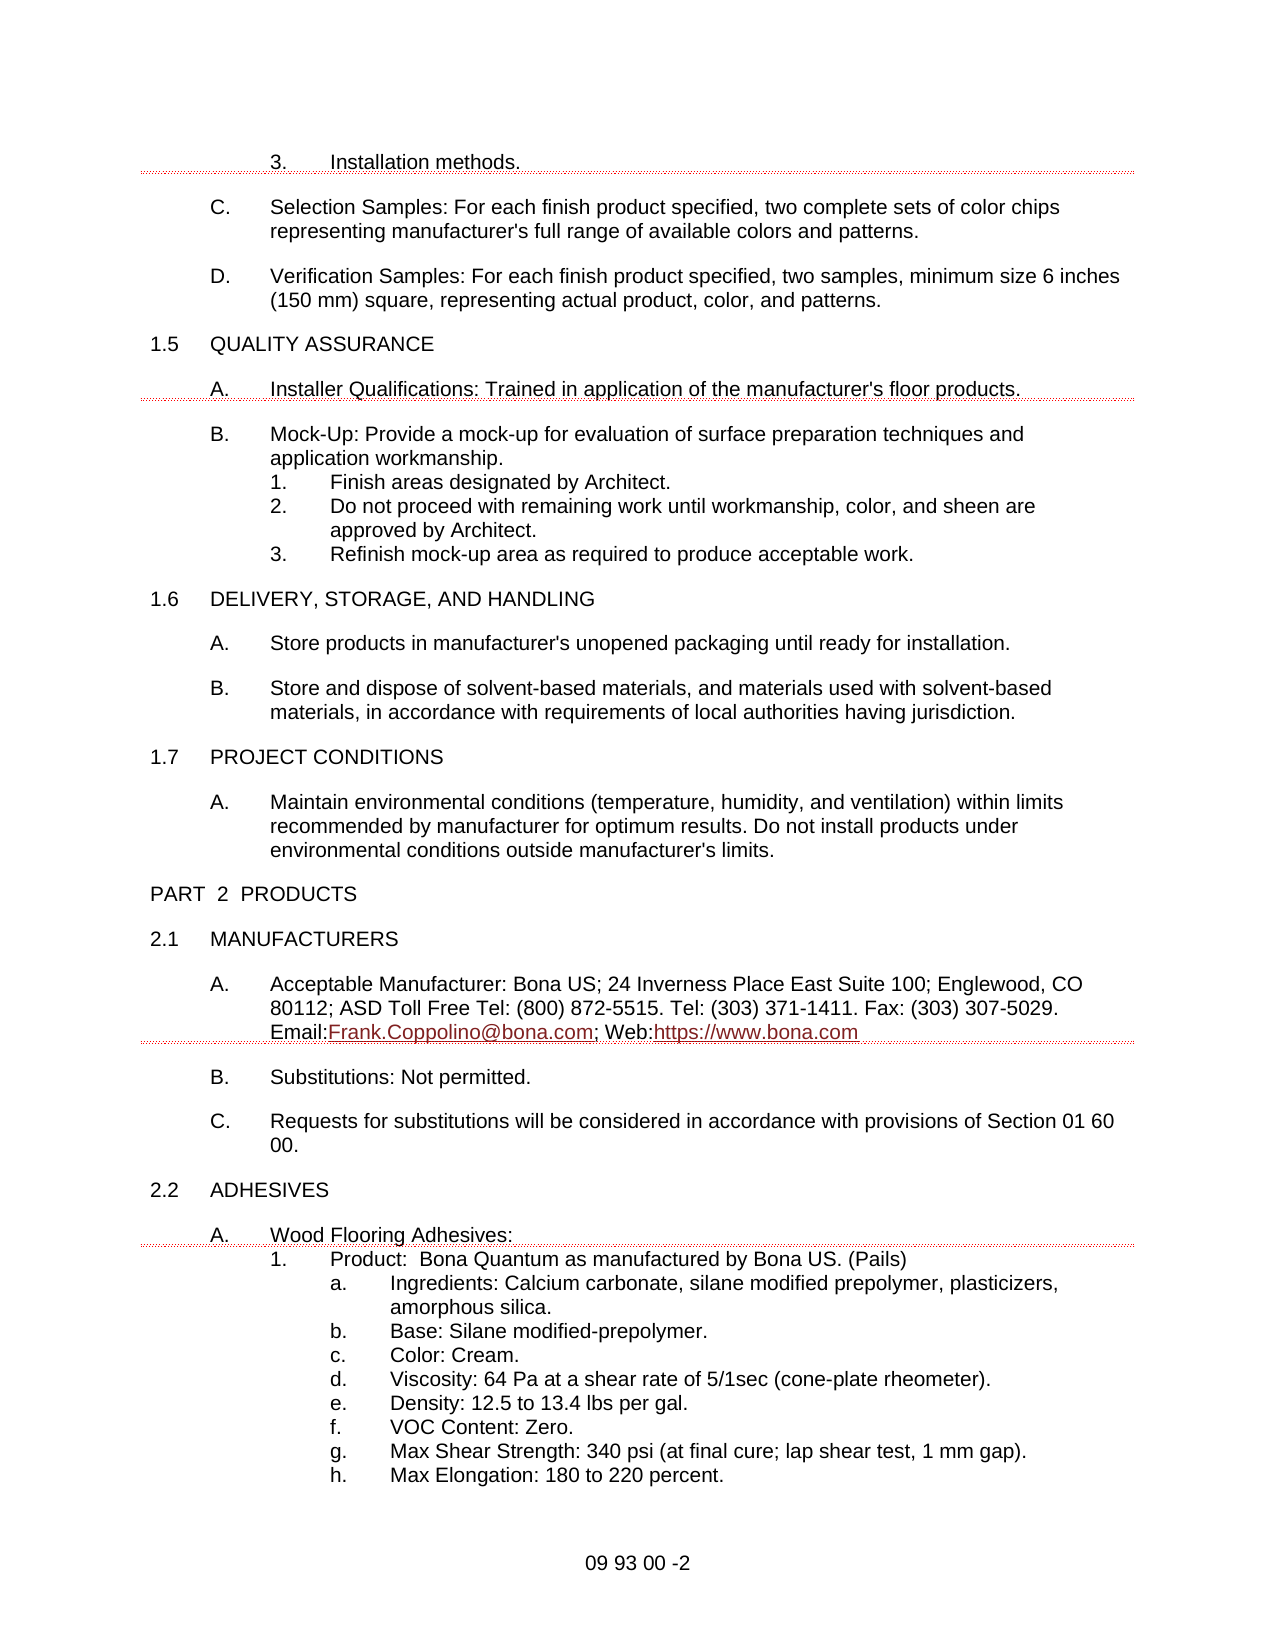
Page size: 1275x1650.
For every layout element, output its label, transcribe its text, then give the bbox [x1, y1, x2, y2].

list Mock-Up: Provide a mock-up for evaluation of surface preparation techniques and application workmanship. [210, 422, 1125, 470]
list MANUFACTURERS [150, 927, 1125, 951]
list Do not proceed with remaining work until workmanship, color, and sheen are approved by Architect. [270, 494, 1125, 542]
list Refinish mock-up area as required to produce acceptable work. [270, 542, 1125, 566]
list Installer Qualifications: Trained in application of the manufacturer's floor products. [210, 377, 1125, 401]
list Selection Samples: For each finish product specified, two complete sets of color chips representing manufacturer's full range of available colors and patterns. [210, 195, 1125, 243]
list Store and dispose of solvent-based materials, and materials used with solvent-based materials, in accordance with requirements of local authorities having jurisdiction. [210, 676, 1125, 724]
list Ingredients: Calcium carbonate, silane modified prepolymer, plasticizers, amorphous silica. [330, 1271, 1125, 1319]
list Maintain environmental conditions (temperature, humidity, and ventilation) within limits recommended by manufacturer for optimum results. Do not install products under environmental conditions outside manufacturer's limits. [210, 789, 1125, 861]
list Installation methods. [270, 150, 1125, 174]
list Density: 12.5 to 13.4 lbs per gal. [330, 1391, 1125, 1414]
list PROJECT CONDITIONS [150, 745, 1125, 769]
list ADHESIVES [150, 1178, 1125, 1202]
list Substitutions: Not permitted. [210, 1064, 1125, 1088]
list DELIVERY, STORAGE, AND HANDLING [150, 586, 1125, 610]
list Store products in manufacturer's unopened packaging until ready for installation. [210, 631, 1125, 655]
list Requests for substitutions will be considered in accordance with provisions of Section 01 60 00. [210, 1109, 1125, 1157]
list QUALITY ASSURANCE [150, 332, 1125, 356]
list Max Elongation: 180 to 220 percent. [330, 1462, 1125, 1486]
list Wood Flooring Adhesives: [210, 1223, 1125, 1247]
list Viscosity: 64 Pa at a shear rate of 5/1sec (cone-plate rheometer). [330, 1367, 1125, 1391]
list Color: Cream. [330, 1343, 1125, 1367]
list Verification Samples: For each finish product specified, two samples, minimum size 6 inches (150 mm) square, representing actual product, color, and patterns. [210, 263, 1125, 311]
list Base: Silane modified-prepolymer. [330, 1319, 1125, 1343]
list Acceptable Manufacturer: Bona US; 24 Inverness Place East Suite 100; Englewood, CO 80112; ASD Toll Free Tel: (800) 872-5515. Tel: (303) 371-1411. Fax: (303) 307-5029. Email: Frank.Coppolino@bona.com; Web: https://www.bona.com [210, 972, 1125, 1044]
list VOC Content: Zero. [330, 1414, 1125, 1438]
list PRODUCTS [150, 882, 1125, 906]
list Max Shear Strength: 340 psi (at final cure; lap shear test, 1 mm gap). [330, 1438, 1125, 1462]
list Finish areas designated by Architect. [270, 470, 1125, 494]
list Product: Bona Quantum as manufactured by Bona US. (Pails) [270, 1247, 1125, 1271]
